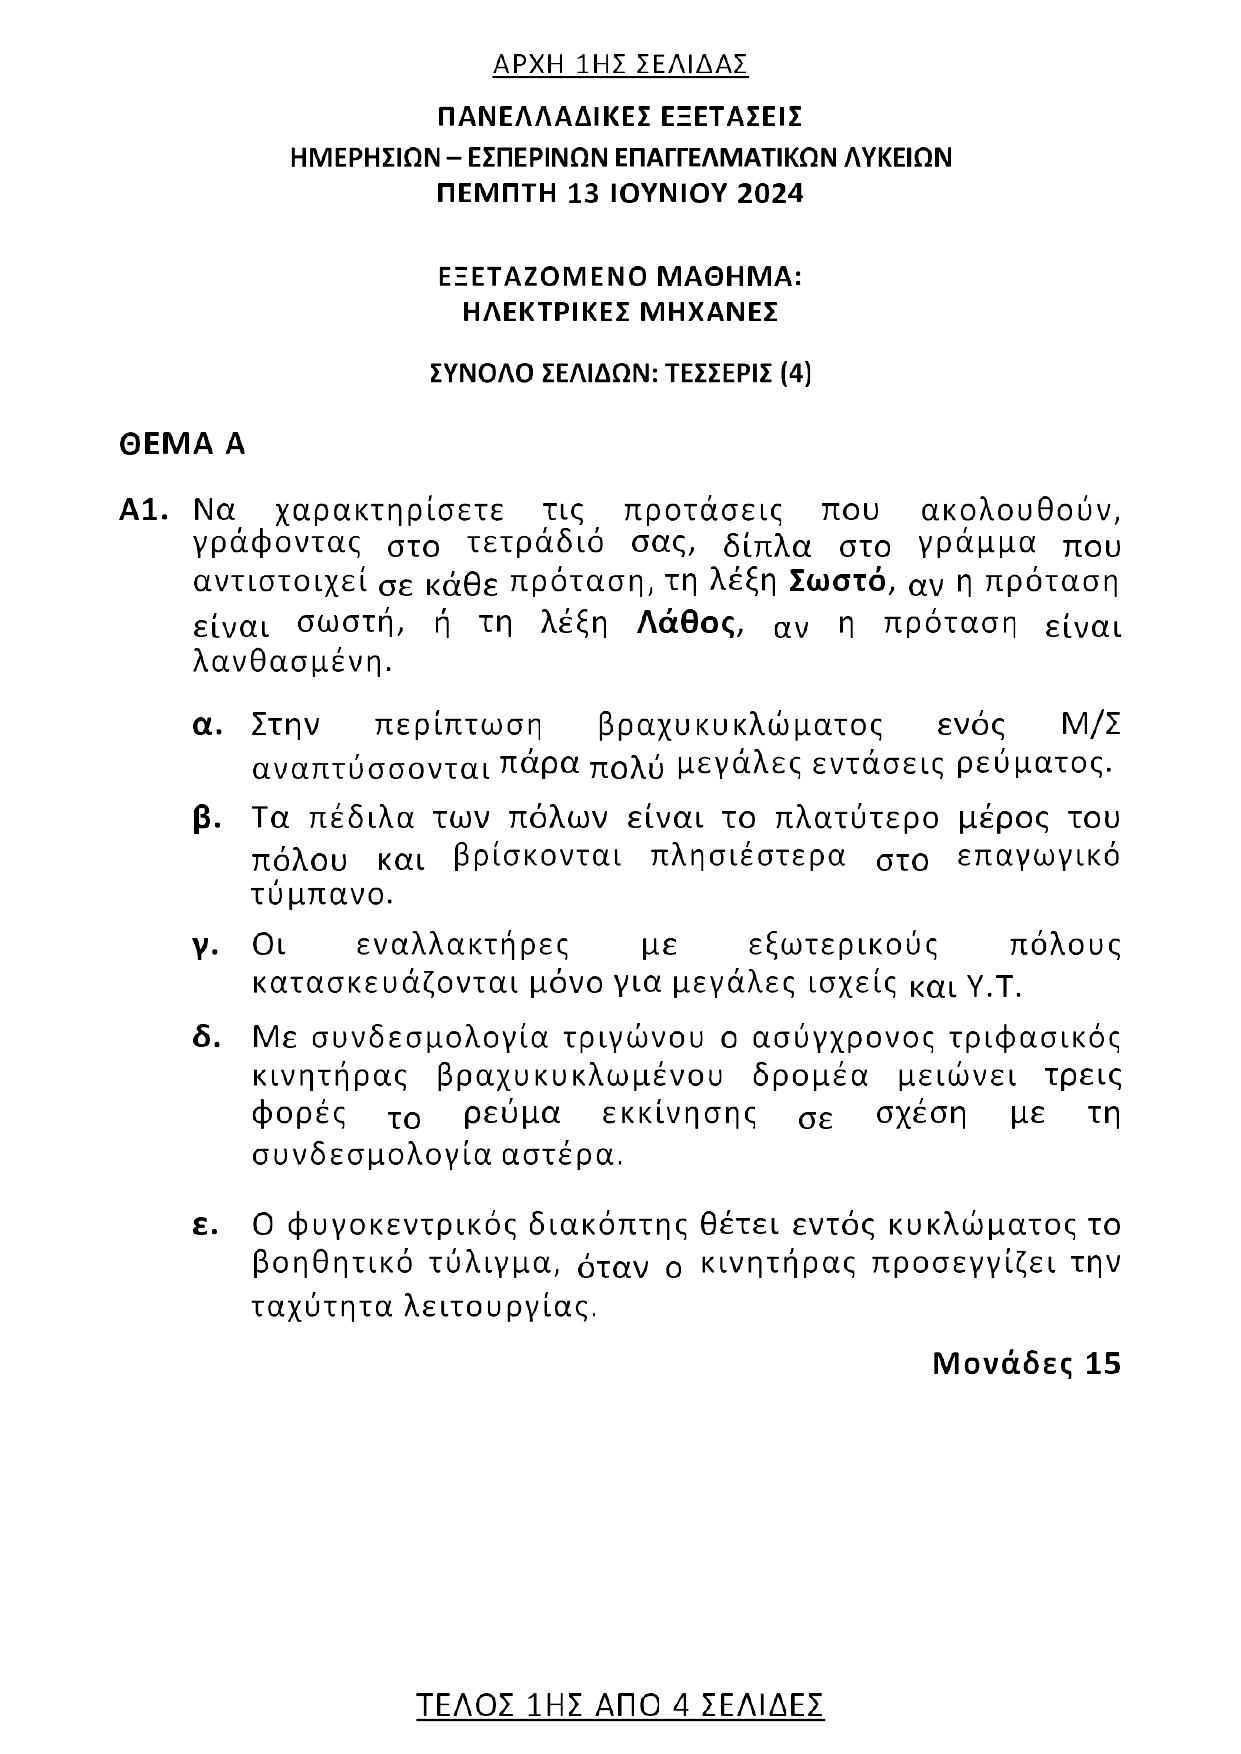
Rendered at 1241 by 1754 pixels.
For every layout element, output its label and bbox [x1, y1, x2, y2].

picture [520, 302, 552, 321]
picture [438, 183, 454, 202]
picture [318, 615, 338, 632]
picture [614, 975, 628, 997]
picture [193, 1024, 210, 1047]
picture [388, 1112, 401, 1129]
picture [594, 54, 608, 73]
picture [844, 147, 905, 167]
picture [746, 566, 758, 596]
picture [721, 1031, 737, 1048]
picture [793, 540, 811, 557]
picture [949, 1023, 1119, 1053]
picture [1104, 1218, 1120, 1235]
picture [437, 1693, 450, 1716]
picture [541, 609, 557, 633]
picture [288, 1210, 516, 1240]
picture [1090, 709, 1104, 739]
picture [357, 930, 568, 960]
picture [896, 1106, 911, 1129]
picture [291, 147, 440, 167]
picture [681, 609, 698, 633]
picture [1085, 540, 1101, 557]
picture [503, 183, 518, 202]
picture [540, 183, 555, 202]
picture [599, 710, 882, 741]
picture [762, 573, 775, 596]
picture [497, 615, 511, 637]
picture [877, 1106, 893, 1123]
picture [624, 495, 782, 526]
picture [252, 854, 270, 871]
picture [217, 503, 235, 520]
picture [274, 846, 289, 871]
picture [1105, 1352, 1120, 1374]
picture [668, 54, 685, 73]
picture [504, 302, 516, 321]
picture [253, 1212, 273, 1235]
picture [884, 608, 1016, 638]
picture [253, 1140, 491, 1170]
picture [611, 761, 627, 779]
picture [727, 302, 744, 321]
picture [464, 571, 480, 596]
picture [309, 803, 414, 828]
picture [510, 566, 653, 597]
picture [727, 266, 743, 286]
picture [587, 976, 602, 993]
picture [438, 1061, 722, 1091]
picture [1063, 540, 1082, 557]
picture [678, 748, 801, 779]
picture [690, 183, 709, 203]
picture [212, 613, 236, 638]
picture [807, 574, 829, 591]
picture [433, 811, 447, 828]
picture [568, 1693, 582, 1716]
picture [1084, 811, 1100, 828]
picture [479, 615, 493, 632]
picture [163, 432, 189, 454]
picture [552, 147, 607, 167]
picture [769, 1693, 787, 1716]
picture [997, 811, 1012, 834]
picture [1071, 1256, 1084, 1272]
picture [1088, 1255, 1101, 1278]
picture [791, 1693, 804, 1716]
picture [549, 804, 565, 828]
picture [254, 968, 518, 998]
picture [458, 106, 476, 126]
picture [774, 266, 792, 286]
picture [673, 1693, 689, 1716]
picture [669, 302, 684, 321]
picture [388, 540, 420, 557]
picture [748, 266, 771, 286]
picture [967, 975, 983, 997]
picture [864, 503, 878, 520]
picture [813, 749, 943, 779]
picture [455, 841, 621, 871]
picture [593, 616, 606, 638]
picture [1092, 620, 1109, 637]
picture [453, 1693, 472, 1716]
picture [1088, 1218, 1101, 1235]
picture [343, 615, 375, 632]
picture [958, 841, 1119, 871]
picture [193, 527, 360, 558]
picture [951, 1106, 965, 1129]
picture [550, 968, 566, 993]
picture [1036, 811, 1048, 833]
picture [899, 1061, 1016, 1091]
picture [379, 853, 391, 870]
picture [404, 1292, 595, 1322]
picture [521, 748, 539, 773]
picture [616, 302, 629, 321]
picture [268, 718, 282, 735]
picture [464, 302, 479, 321]
picture [772, 183, 786, 203]
picture [479, 106, 495, 126]
picture [559, 608, 572, 633]
picture [960, 811, 977, 834]
picture [379, 607, 392, 637]
picture [633, 1261, 648, 1278]
picture [431, 361, 811, 387]
picture [1064, 613, 1088, 638]
picture [652, 535, 670, 552]
picture [404, 1112, 420, 1129]
picture [286, 718, 300, 740]
picture [613, 1261, 631, 1278]
picture [729, 566, 742, 590]
picture [475, 183, 498, 202]
picture [630, 755, 646, 779]
picture [542, 1106, 560, 1123]
picture [739, 811, 755, 828]
picture [935, 147, 951, 167]
picture [548, 54, 562, 73]
picture [764, 302, 777, 321]
picture [774, 533, 790, 557]
picture [568, 811, 589, 828]
picture [597, 1261, 610, 1278]
picture [561, 756, 579, 773]
picture [332, 854, 346, 871]
picture [251, 1292, 392, 1322]
picture [649, 754, 663, 779]
picture [514, 54, 526, 73]
picture [643, 938, 659, 960]
picture [569, 183, 581, 203]
picture [483, 302, 501, 321]
picture [254, 1061, 406, 1091]
picture [298, 615, 314, 632]
picture [225, 432, 245, 454]
picture [665, 574, 679, 590]
picture [1045, 1068, 1058, 1085]
picture [500, 756, 517, 773]
picture [253, 754, 490, 779]
picture [646, 803, 670, 828]
picture [427, 579, 440, 595]
picture [628, 811, 641, 828]
picture [312, 1023, 548, 1053]
picture [986, 566, 1117, 597]
picture [641, 183, 657, 202]
picture [808, 1693, 822, 1716]
picture [721, 1693, 733, 1716]
picture [469, 147, 512, 167]
picture [193, 1217, 207, 1235]
picture [399, 579, 412, 596]
picture [912, 853, 928, 871]
picture [484, 1106, 497, 1123]
picture [790, 569, 804, 591]
picture [799, 1112, 816, 1129]
picture [695, 106, 707, 126]
picture [194, 566, 367, 597]
picture [843, 503, 859, 520]
picture [1010, 930, 1120, 960]
picture [601, 302, 612, 321]
picture [193, 647, 380, 677]
picture [1106, 1255, 1120, 1272]
picture [701, 1211, 716, 1235]
picture [439, 266, 646, 286]
picture [283, 1031, 296, 1048]
picture [775, 803, 938, 834]
picture [922, 495, 1119, 525]
picture [734, 54, 746, 73]
picture [755, 183, 769, 203]
picture [583, 302, 597, 321]
picture [620, 183, 639, 203]
picture [785, 147, 836, 167]
picture [254, 1025, 278, 1047]
picture [709, 106, 744, 126]
picture [1046, 620, 1059, 637]
picture [688, 302, 724, 321]
picture [738, 183, 752, 203]
picture [484, 578, 497, 596]
picture [819, 1112, 832, 1129]
picture [603, 1099, 755, 1129]
picture [659, 608, 678, 633]
picture [450, 811, 471, 828]
picture [658, 266, 681, 286]
picture [592, 811, 607, 828]
picture [918, 527, 1036, 558]
picture [842, 1210, 858, 1235]
picture [938, 718, 951, 735]
picture [992, 718, 1004, 740]
picture [972, 710, 988, 735]
picture [271, 811, 289, 828]
picture [193, 432, 213, 454]
picture [674, 811, 692, 828]
picture [980, 803, 993, 828]
picture [890, 1210, 1076, 1240]
picture [753, 1061, 868, 1091]
picture [465, 1106, 480, 1129]
picture [789, 106, 801, 126]
picture [375, 710, 540, 740]
picture [194, 620, 207, 637]
picture [251, 879, 383, 910]
picture [542, 756, 557, 779]
picture [869, 566, 885, 591]
picture [120, 432, 140, 455]
picture [1031, 1106, 1044, 1123]
picture [443, 571, 461, 596]
picture [637, 54, 649, 73]
picture [493, 54, 509, 73]
picture [1088, 1106, 1101, 1123]
picture [701, 616, 718, 633]
picture [954, 718, 969, 734]
picture [875, 540, 890, 557]
picture [379, 580, 396, 596]
picture [722, 811, 736, 828]
picture [774, 622, 808, 638]
picture [1068, 811, 1082, 828]
picture [311, 853, 327, 871]
picture [927, 980, 945, 998]
picture [515, 106, 591, 126]
picture [571, 503, 583, 525]
picture [660, 183, 676, 202]
picture [1106, 540, 1120, 557]
picture [710, 566, 726, 590]
picture [547, 1693, 563, 1716]
picture [240, 620, 257, 637]
picture [934, 1349, 1072, 1379]
picture [500, 106, 512, 126]
picture [193, 717, 212, 735]
picture [840, 616, 853, 638]
picture [753, 1023, 934, 1053]
picture [523, 1106, 539, 1129]
picture [749, 930, 937, 960]
picture [515, 147, 549, 167]
picture [530, 1210, 687, 1240]
picture [119, 498, 139, 520]
picture [195, 498, 212, 520]
picture [499, 1693, 513, 1716]
picture [253, 932, 273, 955]
picture [724, 533, 739, 557]
picture [429, 1248, 559, 1278]
picture [641, 302, 664, 321]
picture [530, 803, 546, 828]
picture [1061, 1068, 1076, 1091]
picture [958, 574, 971, 597]
picture [531, 976, 547, 998]
picture [747, 106, 759, 126]
picture [292, 847, 308, 871]
picture [1087, 1352, 1101, 1374]
picture [416, 1693, 433, 1716]
picture [623, 106, 634, 126]
picture [1106, 712, 1120, 734]
picture [749, 302, 761, 321]
picture [677, 106, 691, 126]
picture [604, 106, 619, 126]
picture [502, 1098, 517, 1123]
picture [683, 573, 696, 596]
picture [958, 748, 1102, 778]
picture [809, 1218, 839, 1235]
picture [509, 811, 527, 828]
picture [744, 532, 772, 557]
picture [705, 266, 723, 286]
picture [395, 853, 413, 870]
picture [1109, 1068, 1121, 1090]
picture [529, 54, 544, 73]
picture [1012, 1106, 1028, 1129]
picture [543, 503, 557, 520]
picture [423, 540, 439, 557]
picture [996, 975, 1013, 997]
picture [736, 1218, 750, 1234]
picture [192, 938, 208, 960]
picture [833, 574, 866, 591]
picture [528, 1693, 541, 1716]
picture [569, 976, 583, 993]
picture [577, 609, 588, 638]
picture [909, 579, 927, 596]
picture [840, 540, 872, 557]
picture [1105, 1106, 1119, 1129]
picture [907, 147, 932, 167]
picture [1016, 811, 1032, 828]
picture [720, 1210, 733, 1234]
picture [585, 183, 598, 203]
picture [143, 498, 157, 520]
picture [651, 841, 845, 871]
picture [555, 302, 569, 321]
picture [252, 712, 266, 735]
picture [145, 432, 159, 454]
picture [684, 266, 702, 286]
picture [662, 106, 674, 126]
picture [929, 579, 943, 596]
picture [467, 527, 603, 558]
picture [788, 183, 803, 202]
picture [436, 608, 449, 638]
picture [476, 1693, 496, 1716]
picture [673, 535, 685, 557]
picture [702, 1693, 715, 1716]
picture [663, 938, 676, 955]
picture [931, 1106, 947, 1123]
picture [674, 968, 794, 998]
picture [254, 1248, 412, 1278]
picture [715, 54, 732, 73]
picture [640, 1693, 659, 1716]
picture [459, 183, 471, 202]
picture [637, 610, 657, 633]
picture [1080, 1068, 1093, 1085]
picture [913, 1098, 926, 1123]
picture [1105, 811, 1119, 828]
picture [877, 854, 909, 871]
picture [822, 503, 840, 520]
picture [753, 1218, 766, 1234]
picture [502, 1140, 622, 1170]
picture [577, 54, 589, 73]
picture [578, 1253, 594, 1278]
picture [595, 1693, 614, 1716]
picture [474, 811, 489, 828]
picture [638, 106, 650, 126]
picture [702, 1248, 855, 1278]
picture [666, 1261, 681, 1278]
picture [304, 718, 319, 735]
picture [1063, 712, 1087, 734]
picture [252, 1099, 345, 1129]
picture [618, 1693, 634, 1716]
picture [862, 1218, 874, 1240]
picture [793, 1218, 806, 1235]
picture [276, 495, 503, 526]
picture [696, 54, 712, 73]
picture [810, 968, 896, 998]
picture [563, 1023, 703, 1053]
picture [737, 1693, 756, 1716]
picture [194, 804, 210, 834]
picture [911, 981, 924, 997]
picture [613, 54, 625, 73]
picture [632, 535, 649, 552]
picture [722, 616, 734, 638]
picture [872, 1248, 1055, 1278]
picture [711, 183, 727, 202]
picture [590, 762, 608, 778]
picture [763, 106, 775, 126]
picture [644, 975, 661, 992]
